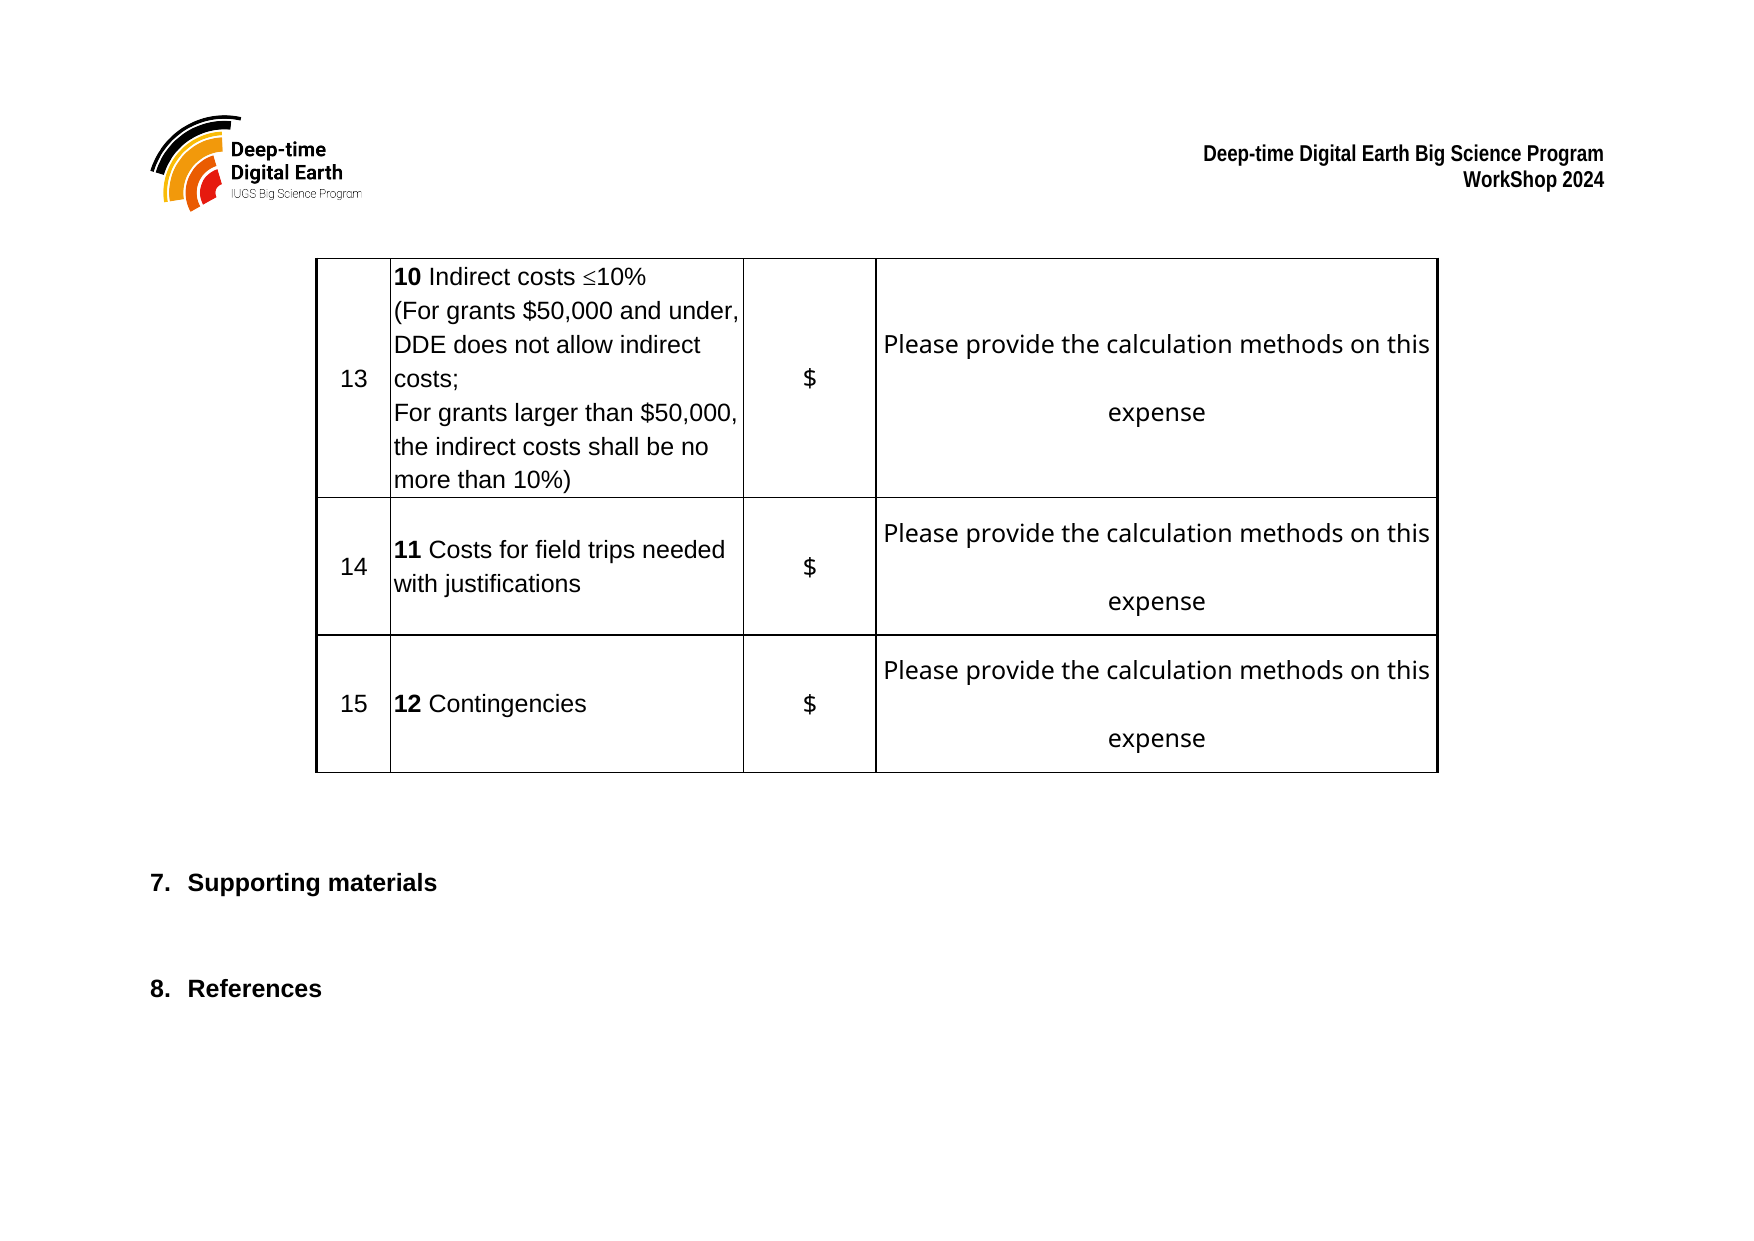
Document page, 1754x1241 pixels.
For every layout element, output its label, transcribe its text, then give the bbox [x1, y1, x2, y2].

table_cell [877, 259, 1436, 497]
table_cell [744, 259, 875, 497]
table_cell 15 [318, 636, 390, 772]
list References [150, 971, 1604, 1005]
picture [150, 115, 362, 212]
table_cell 10 Indirect costs ≤10% (For grants $50,000 and under, DDE does not allow indirect costs; For grants larger than $50,000, the indirect costs shall be no more than 10%) [391, 259, 743, 497]
table_cell 12 Contingencies [391, 636, 743, 772]
list Supporting materials [150, 865, 1604, 899]
table_cell 14 [318, 498, 390, 634]
table_cell [744, 636, 875, 772]
table_cell [877, 498, 1436, 634]
table_cell [744, 498, 875, 634]
table_cell [877, 636, 1436, 772]
table_cell 13 [318, 259, 390, 497]
table_cell 11 Costs for field trips needed with justifications [391, 498, 743, 634]
